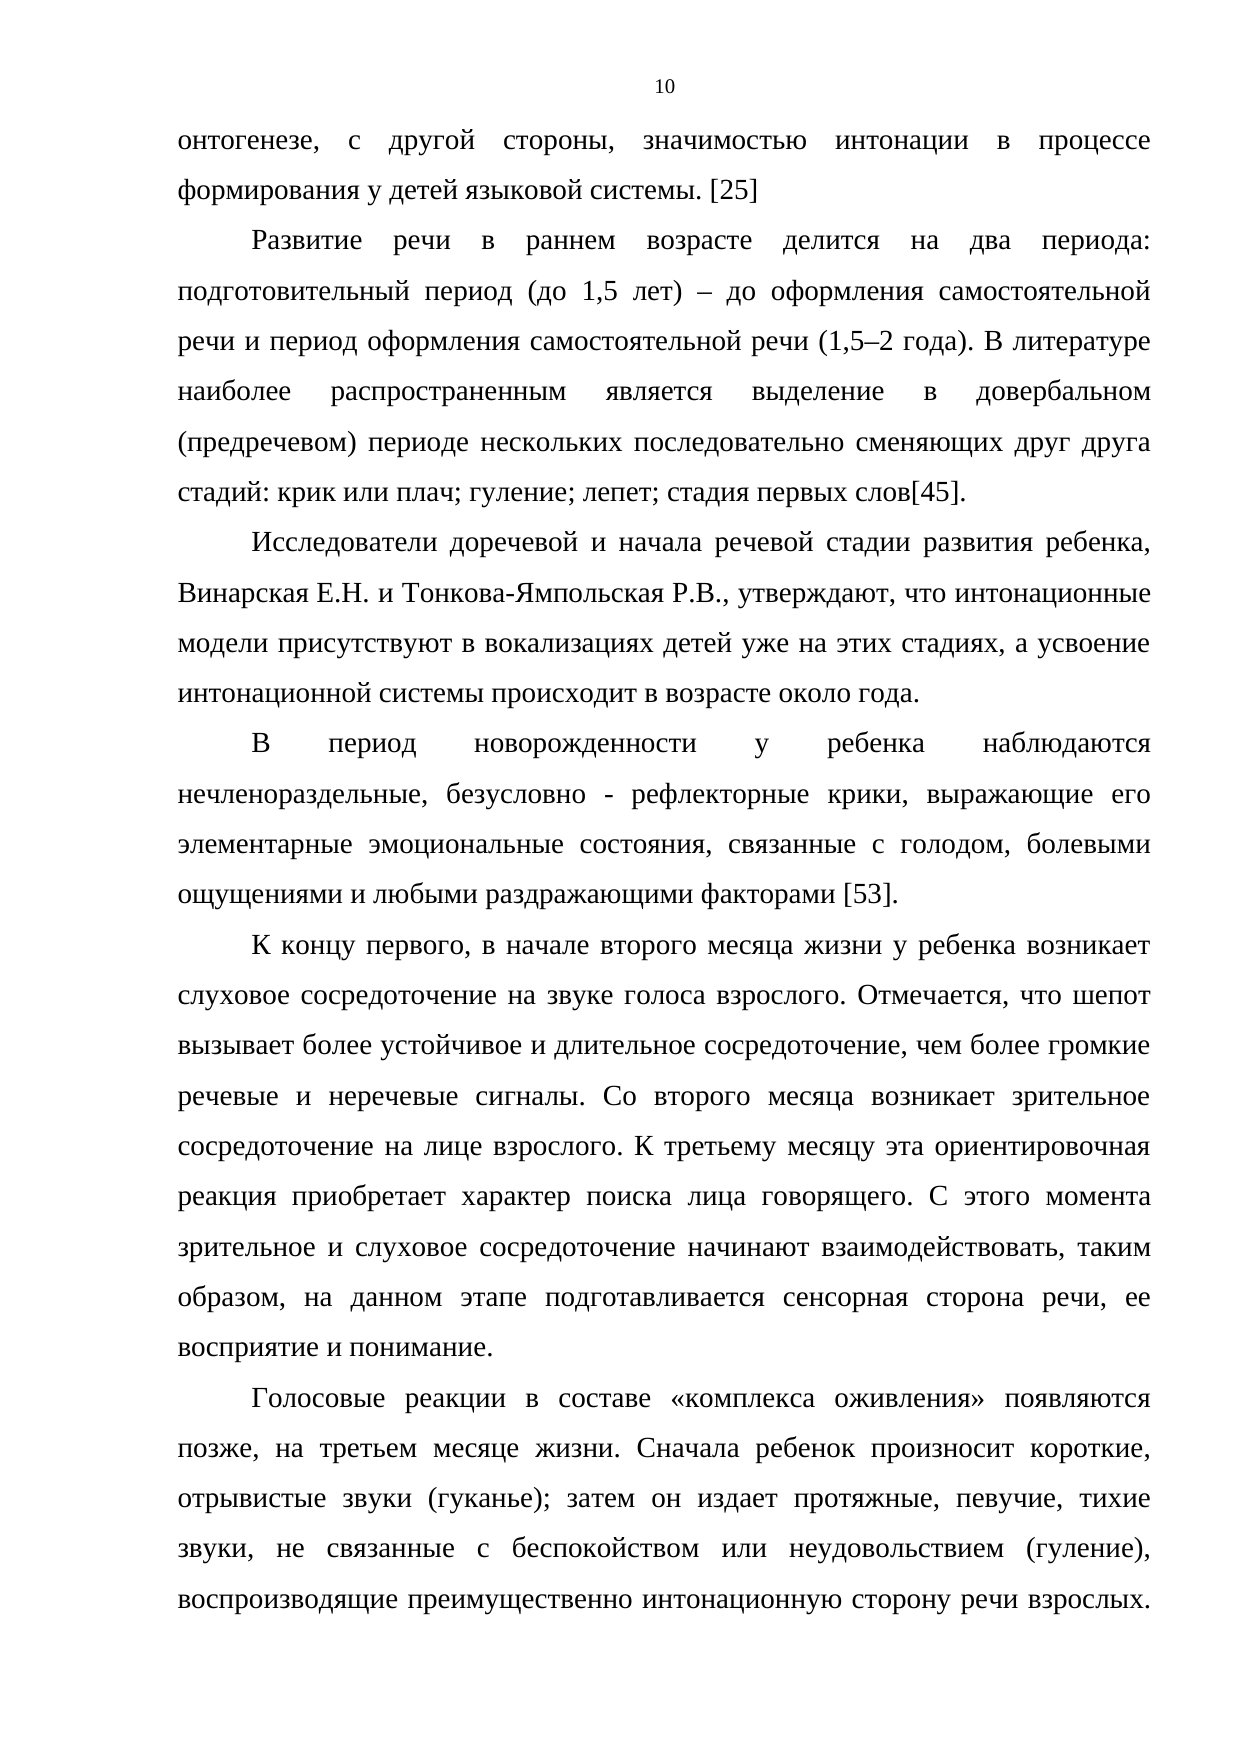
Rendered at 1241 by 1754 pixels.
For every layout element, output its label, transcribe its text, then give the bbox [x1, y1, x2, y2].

text К концу первого, в начале второго месяца жизни у ребенка возникает слуховое сосредоточение на звуке голоса взрослого. Отмечается, что шепот вызывает более устойчивое и длительное сосредоточение, чем более громкие речевые и неречевые сигналы. Со второго месяца возникает зрительное сосредоточение на лице взрослого. К третьему месяцу эта ориентировочная реакция приобретает характер поиска лица говорящего. С этого момента зрительное и слуховое сосредоточение начинают взаимодействовать, таким образом, на данном этапе подготавливается сенсорная сторона речи, ее восприятие и понимание. [177, 927, 1152, 1363]
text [177, 122, 1152, 206]
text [177, 1380, 1152, 1614]
text В период новорожденности у ребенка наблюдаются нечленораздельные, безусловно - рефлекторные крики, выражающие его элементарные эмоциональные состояния, связанные с голодом, болевыми ощущениями и любыми раздражающими факторами [53]. [177, 726, 1152, 910]
text Развитие речи в раннем возрасте делится на два периода: подготовительный период (до 1,5 лет) – до оформления самостоятельной речи и период оформления самостоятельной речи (1,5–2 года). В литературе наиболее распространенным является выделение в довербальном (предречевом) периоде нескольких последовательно сменяющих друг друга стадий: крик или плач; гуление; лепет; стадия первых слов[45]. [177, 222, 1152, 508]
text Исследователи доречевой и начала речевой стадии развития ребенка, Винарская Е.Н. и Тонкова-Ямпольская Р.В., утверждают, что интонационные модели присутствуют в вокализациях детей уже на этих стадиях, а усвоение интонационной системы происходит в возрасте около года. [177, 524, 1152, 709]
